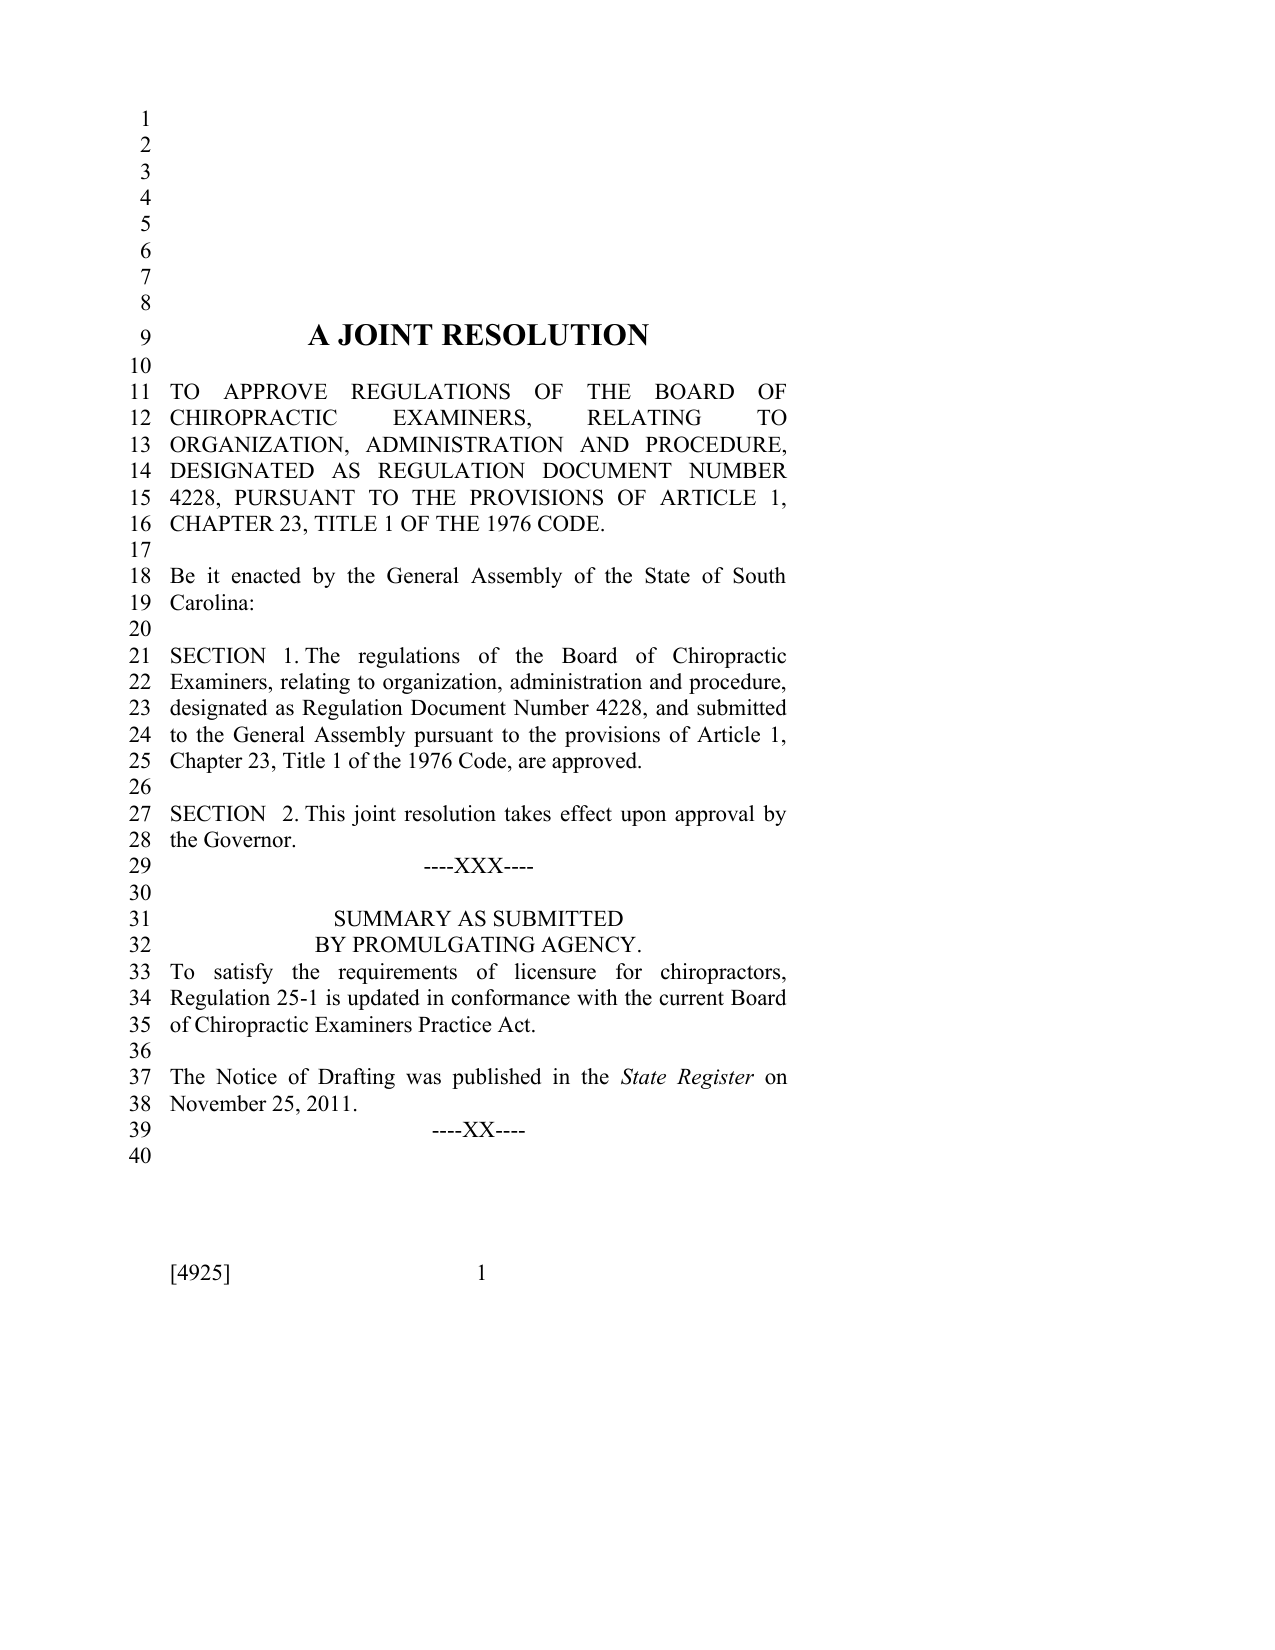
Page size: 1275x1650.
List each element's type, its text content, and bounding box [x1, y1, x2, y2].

text SUMMARY AS SUBMITTED [169, 905, 787, 932]
text A JOINT RESOLUTION [169, 316, 787, 352]
text Be it enacted by the General Assembly of the State of South Carolina: [169, 563, 787, 615]
text BY PROMULGATING AGENCY. [169, 932, 787, 958]
text The Notice of Drafting was published in the State Register on November 25, 2011. [169, 1063, 787, 1116]
text TO APPROVE REGULATIONS OF THE BOARD OF CHIROPRACTIC EXAMINERS, RELATING TO ORGANIZATION, ADMINISTRATION AND PROCEDURE, DESIGNATED AS REGULATION DOCUMENT NUMBER 4228, PURSUANT TO THE PROVISIONS OF ARTICLE 1, CHAPTER 23, TITLE 1 OF THE 1976 CODE. [169, 378, 787, 536]
text ----XXX---- [169, 852, 787, 879]
text To satisfy the requirements of licensure for chiropractors, Regulation 25-1 is updated in conformance with the current Board of Chiropractic Examiners Practice Act. [169, 958, 787, 1037]
text SECTION 2. This joint resolution takes effect upon approval by the Governor. [169, 800, 787, 852]
text SECTION 1. The regulations of the Board of Chiropractic Examiners, relating to organization, administration and procedure, designated as Regulation Document Number 4228, and submitted to the General Assembly pursuant to the provisions of Article 1, Chapter 23, Title 1 of the 1976 Code, are approved. [169, 642, 787, 773]
text ----XX---- [169, 1116, 787, 1142]
